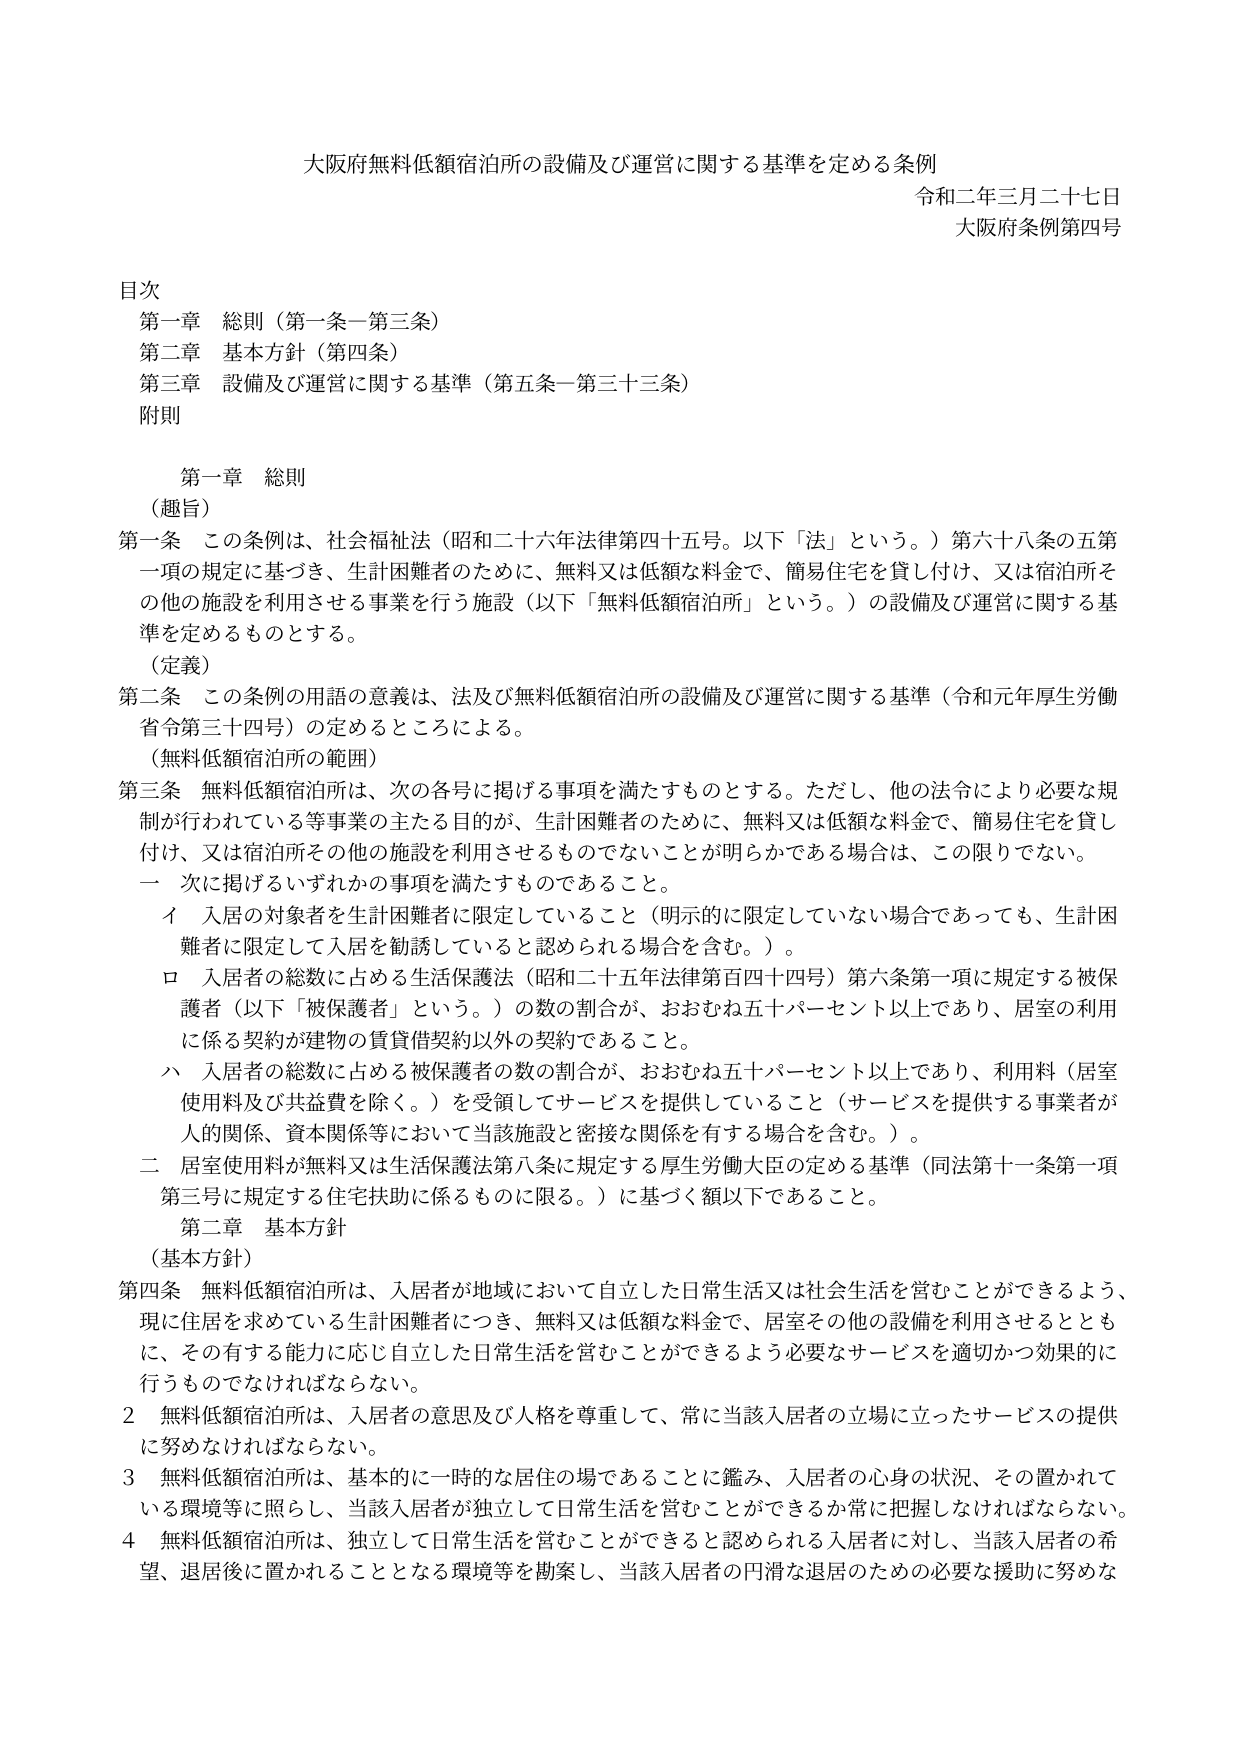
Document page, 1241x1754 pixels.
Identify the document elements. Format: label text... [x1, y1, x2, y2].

text 第二条 この条例の用語の意義は、法及び無料低額宿泊所の設備及び運営に関する基準（令和元年厚生労働省令第三十四号）の定めるところによる。 [118, 679, 1122, 742]
text ３ 無料低額宿泊所は、基本的に一時的な居住の場であることに鑑み、入居者の心身の状況、その置かれている環境等に照らし、当該入居者が独立して日常生活を営むことができるか常に把握しなければならない。 [118, 1460, 1122, 1523]
text イ 入居の対象者を生計困難者に限定していること（明示的に限定していない場合であっても、生計困難者に限定して入居を勧誘していると認められる場合を含む。）。 [160, 898, 1122, 960]
text 第三条 無料低額宿泊所は、次の各号に掲げる事項を満たすものとする。ただし、他の法令により必要な規制が行われている等事業の主たる目的が、生計困難者のために、無料又は低額な料金で、簡易住宅を貸し付け、又は宿泊所その他の施設を利用させるものでないことが明らかである場合は、この限りでない。 [118, 773, 1122, 867]
text 第一条 この条例は、社会福祉法（昭和二十六年法律第四十五号。以下「法」という。）第六十八条の五第一項の規定に基づき、生計困難者のために、無料又は低額な料金で、簡易住宅を貸し付け、又は宿泊所その他の施設を利用させる事業を行う施設（以下「無料低額宿泊所」という。）の設備及び運営に関する基準を定めるものとする。 [118, 523, 1122, 648]
text 大阪府条例第四号 [118, 210, 1122, 242]
text ２ 無料低額宿泊所は、入居者の意思及び人格を尊重して、常に当該入居者の立場に立ったサービスの提供に努めなければならない。 [118, 1398, 1122, 1460]
text 第三章 設備及び運営に関する基準（第五条―第三十三条） [139, 367, 1122, 398]
text （無料低額宿泊所の範囲） [139, 742, 1122, 773]
text 二 居室使用料が無料又は生活保護法第八条に規定する厚生労働大臣の定める基準（同法第十一条第一項第三号に規定する住宅扶助に係るものに限る。）に基づく額以下であること。 [139, 1148, 1122, 1210]
text 附則 [139, 398, 1122, 429]
text 大阪府無料低額宿泊所の設備及び運営に関する基準を定める条例 [118, 148, 1122, 179]
text 第二章 基本方針（第四条） [139, 335, 1122, 367]
text ロ 入居者の総数に占める生活保護法（昭和二十五年法律第百四十四号）第六条第一項に規定する被保護者（以下「被保護者」という。）の数の割合が、おおむね五十パーセント以上であり、居室の利用に係る契約が建物の賃貸借契約以外の契約であること。 [160, 960, 1122, 1054]
text 目次 [118, 273, 1122, 304]
text （趣旨） [139, 492, 1122, 523]
text 令和二年三月二十七日 [118, 179, 1122, 210]
text （定義） [139, 648, 1122, 679]
text 第四条 無料低額宿泊所は、入居者が地域において自立した日常生活又は社会生活を営むことができるよう、現に住居を求めている生計困難者につき、無料又は低額な料金で、居室その他の設備を利用させるとともに、その有する能力に応じ自立した日常生活を営むことができるよう必要なサービスを適切かつ効果的に行うものでなければならない。 [118, 1273, 1122, 1398]
text （基本方針） [139, 1242, 1122, 1273]
text 第二章 基本方針 [181, 1210, 1122, 1242]
text ハ 入居者の総数に占める被保護者の数の割合が、おおむね五十パーセント以上であり、利用料（居室使用料及び共益費を除く。）を受領してサービスを提供していること（サービスを提供する事業者が人的関係、資本関係等において当該施設と密接な関係を有する場合を含む。）。 [160, 1054, 1122, 1148]
text 一 次に掲げるいずれかの事項を満たすものであること。 [139, 867, 1122, 898]
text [118, 1523, 1122, 1585]
text 第一章 総則 [181, 460, 1122, 492]
text 第一章 総則（第一条―第三条） [139, 304, 1122, 335]
